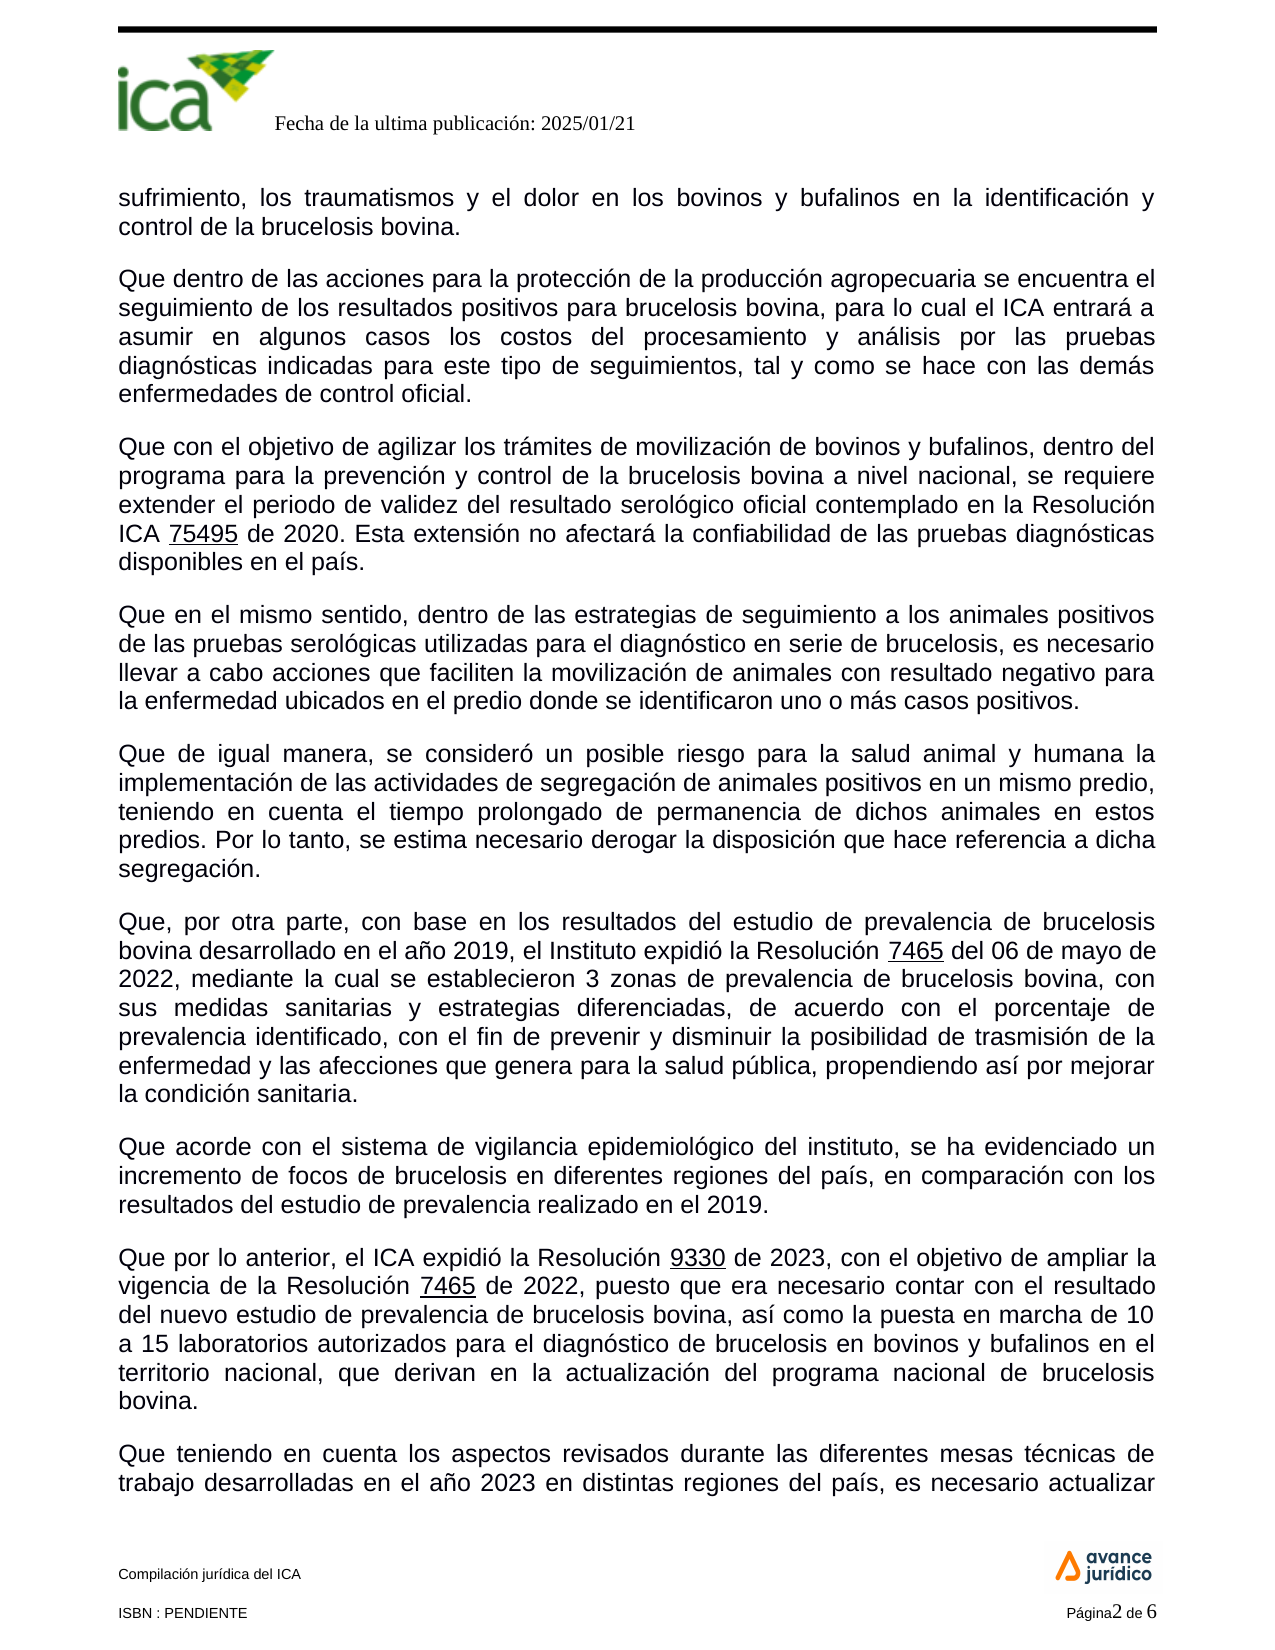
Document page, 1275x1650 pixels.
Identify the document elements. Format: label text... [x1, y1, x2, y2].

text Que de igual manera, se consideró un posible riesgo para la salud animal y humana la implementación de las actividades de segregación de animales positivos en un mismo predio, teniendo en cuenta el tiempo prolongado de permanencia de dichos animales en estos predios. Por lo tanto, se estima necesario derogar la disposición que hace referencia a dicha segregación. [118, 739, 1157, 883]
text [118, 1439, 1157, 1497]
text Que en el mismo sentido, dentro de las estrategias de seguimiento a los animales positivos de las pruebas serológicas utilizadas para el diagnóstico en serie de brucelosis, es necesario llevar a cabo acciones que faciliten la movilización de animales con resultado negativo para la enfermedad ubicados en el predio donde se identificaron uno o más casos positivos. [118, 600, 1157, 715]
text Que por lo anterior, el ICA expidió la Resolución 9330 de 2023, con el objetivo de ampliar la vigencia de la Resolución 7465 de 2022, puesto que era necesario contar con el resultado del nuevo estudio de prevalencia de brucelosis bovina, así como la puesta en marcha de 10 a 15 laboratorios autorizados para el diagnóstico de brucelosis en bovinos y bufalinos en el territorio nacional, que derivan en la actualización del programa nacional de brucelosis bovina. [118, 1243, 1157, 1415]
text Que dentro de las acciones para la protección de la producción agropecuaria se encuentra el seguimiento de los resultados positivos para brucelosis bovina, para lo cual el ICA entrará a asumir en algunos casos los costos del procesamiento y análisis por las pruebas diagnósticas indicadas para este tipo de seguimientos, tal y como se hace con las demás enfermedades de control oficial. [118, 264, 1157, 408]
text Que con el objetivo de agilizar los trámites de movilización de bovinos y bufalinos, dentro del programa para la prevención y control de la brucelosis bovina a nivel nacional, se requiere extender el periodo de validez del resultado serológico oficial contemplado en la Resolución ICA 75495 de 2020. Esta extensión no afectará la confiabilidad de las pruebas diagnósticas disponibles en el país. [118, 432, 1157, 576]
text Que acorde con el sistema de vigilancia epidemiológico del instituto, se ha evidenciado un incremento de focos de brucelosis en diferentes regiones del país, en comparación con los resultados del estudio de prevalencia realizado en el 2019. [118, 1132, 1157, 1218]
text Que, por otra parte, con base en los resultados del estudio de prevalencia de brucelosis bovina desarrollado en el año 2019, el Instituto expidió la Resolución 7465 del 06 de mayo de 2022, mediante la cual se establecieron 3 zonas de prevalencia de brucelosis bovina, con sus medidas sanitarias y estrategias diferenciadas, de acuerdo con el porcentaje de prevalencia identificado, con el fin de prevenir y disminuir la posibilidad de trasmisión de la enfermedad y las afecciones que genera para la salud pública, propendiendo así por mejorar la condición sanitaria. [118, 907, 1157, 1108]
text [118, 183, 1157, 240]
